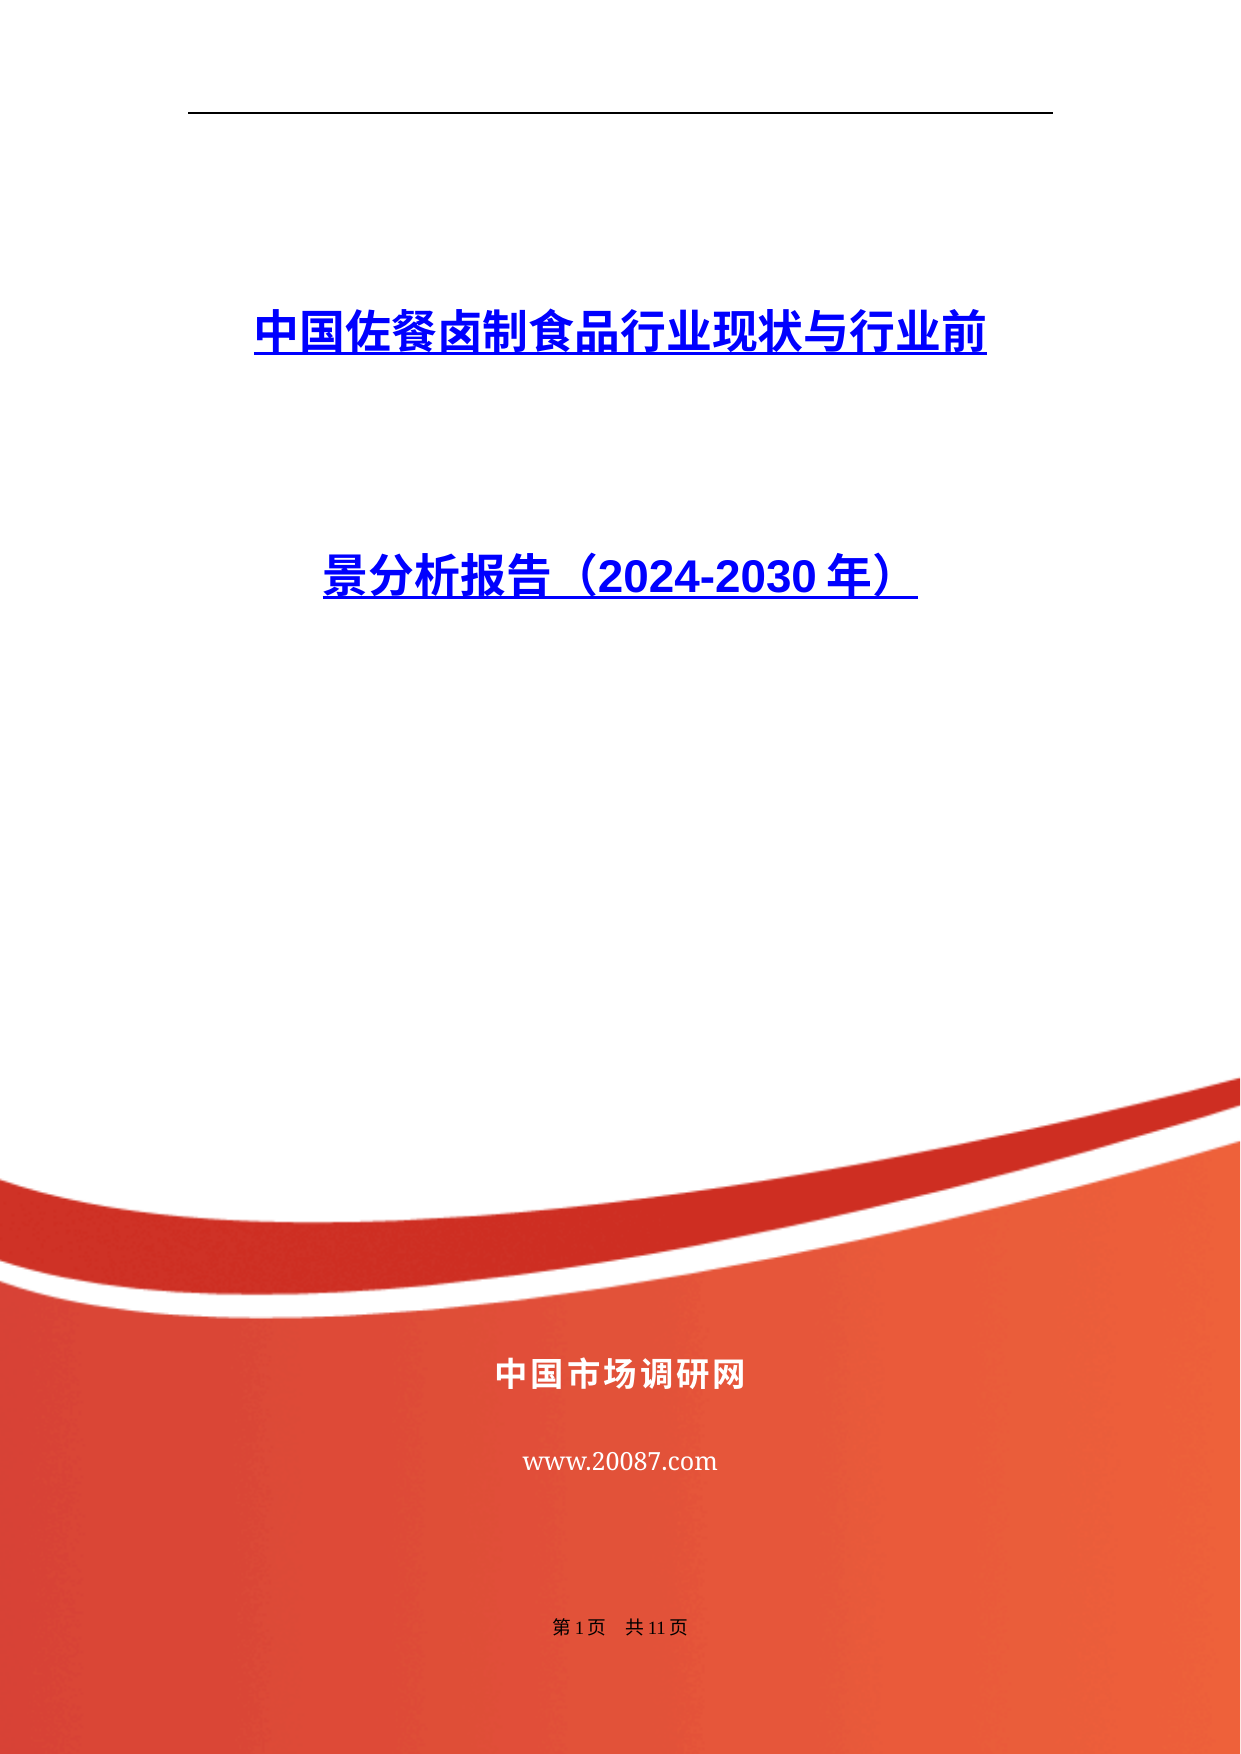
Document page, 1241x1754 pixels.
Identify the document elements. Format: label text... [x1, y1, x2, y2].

picture [0, 1006, 1241, 1754]
subtitle 中国市场调研网 [187, 1339, 1053, 1404]
table_header 中国佐餐卤制食品行业现状与行业前景分析报告（2024-2030年） [188, 207, 1053, 773]
text www.20087.com [187, 1428, 1053, 1493]
